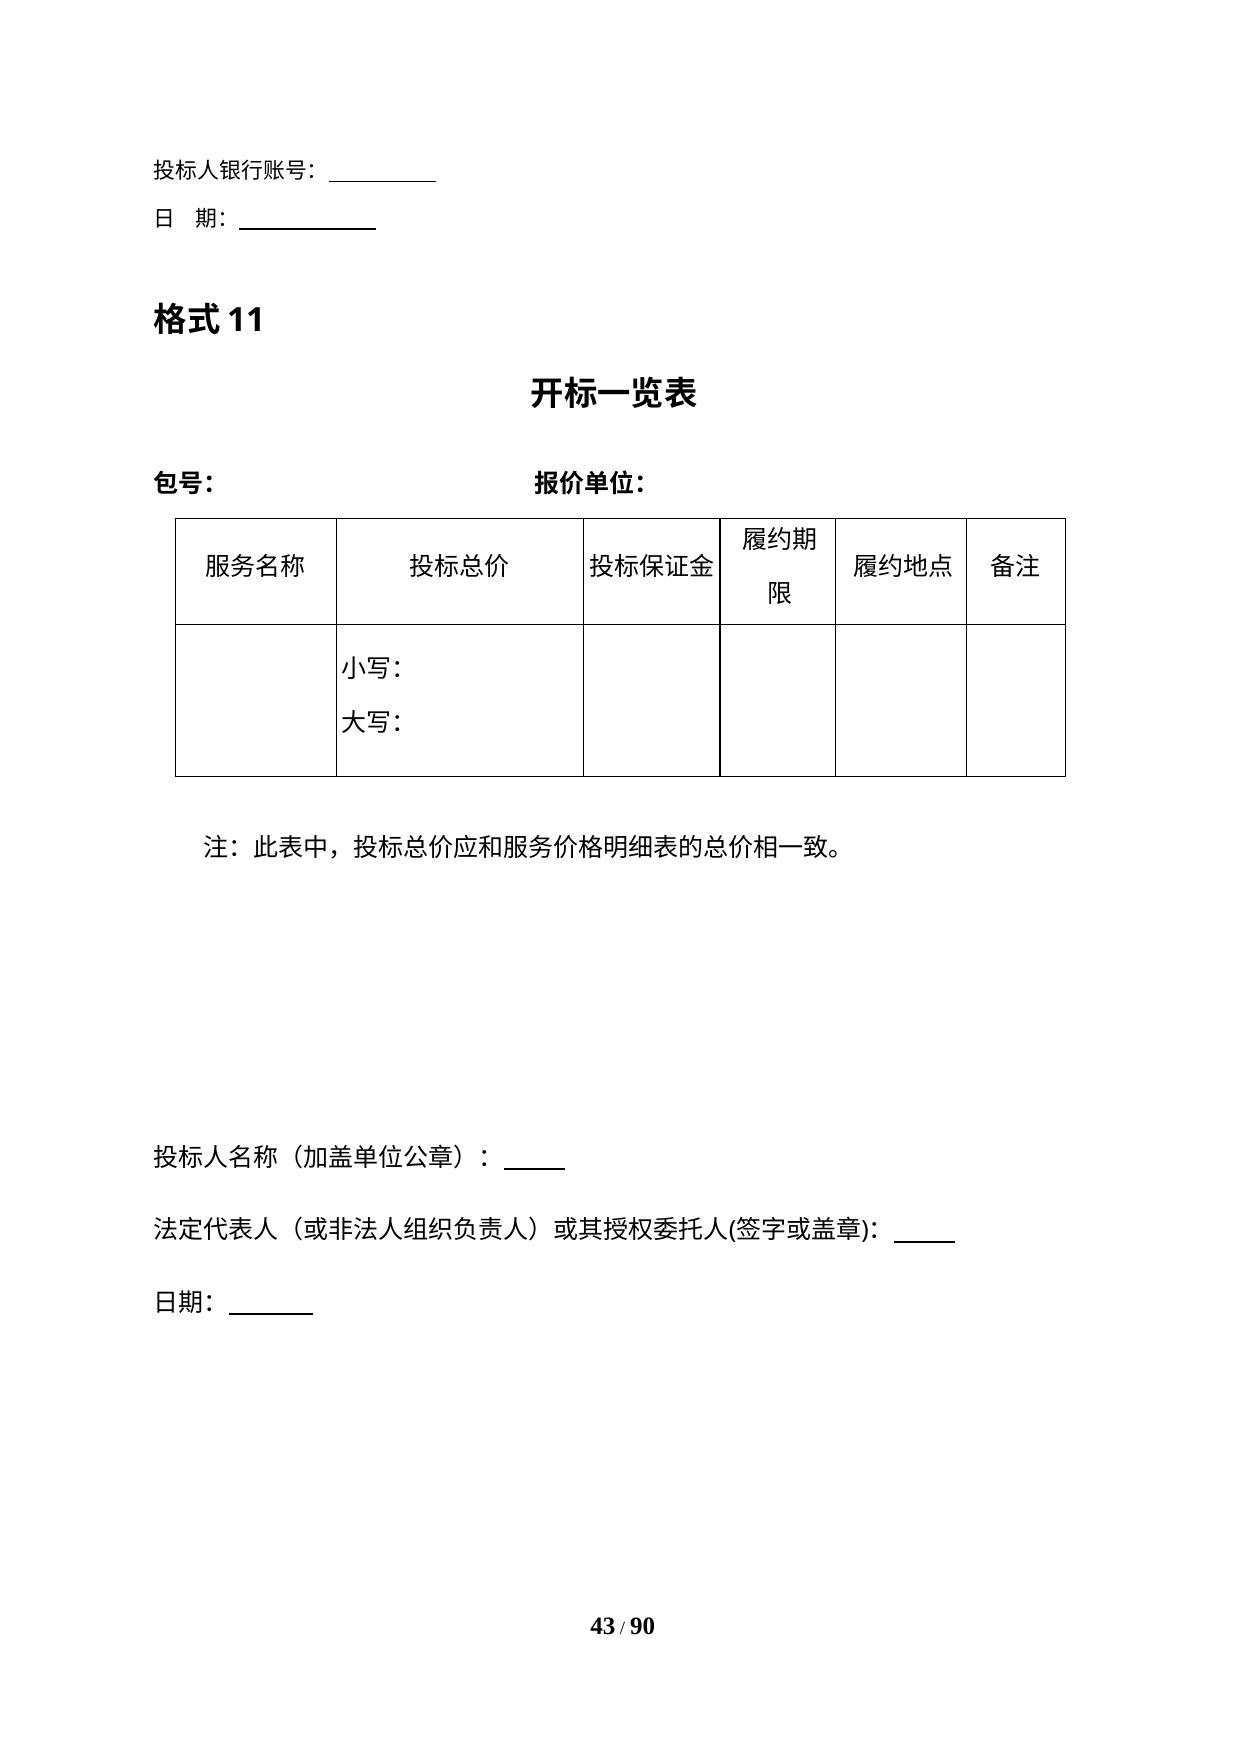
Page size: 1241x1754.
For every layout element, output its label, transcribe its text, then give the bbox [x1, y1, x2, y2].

text 开标一览表 [153, 367, 1074, 415]
table_cell [836, 625, 966, 776]
text 日 期： [153, 201, 962, 233]
table_header 备注 [967, 519, 1065, 624]
table_cell [721, 625, 835, 776]
table_header 投标总价 [337, 519, 583, 624]
table_header 履约期限 [721, 519, 835, 624]
table_header 服务名称 [176, 519, 336, 624]
table_cell [584, 625, 719, 776]
text 投标人银行账号： [153, 153, 1089, 185]
text 法定代表人（或非法人组织负责人）或其授权委托人(签字或盖章)： [153, 1210, 1087, 1246]
subtitle 格式11 [153, 293, 1087, 342]
table_header 履约地点 [836, 519, 966, 624]
text 注：此表中，投标总价应和服务价格明细表的总价相一致。 [153, 828, 1074, 864]
table_cell [967, 625, 1065, 776]
table_cell [176, 625, 336, 776]
text 日期： [153, 1282, 962, 1318]
table_header 投标保证金 [584, 519, 719, 624]
text 包号： 报价单位： [153, 464, 1074, 500]
table_cell 小写： 大写： [337, 625, 583, 776]
text 投标人名称（加盖单位公章）： [153, 1137, 1087, 1173]
